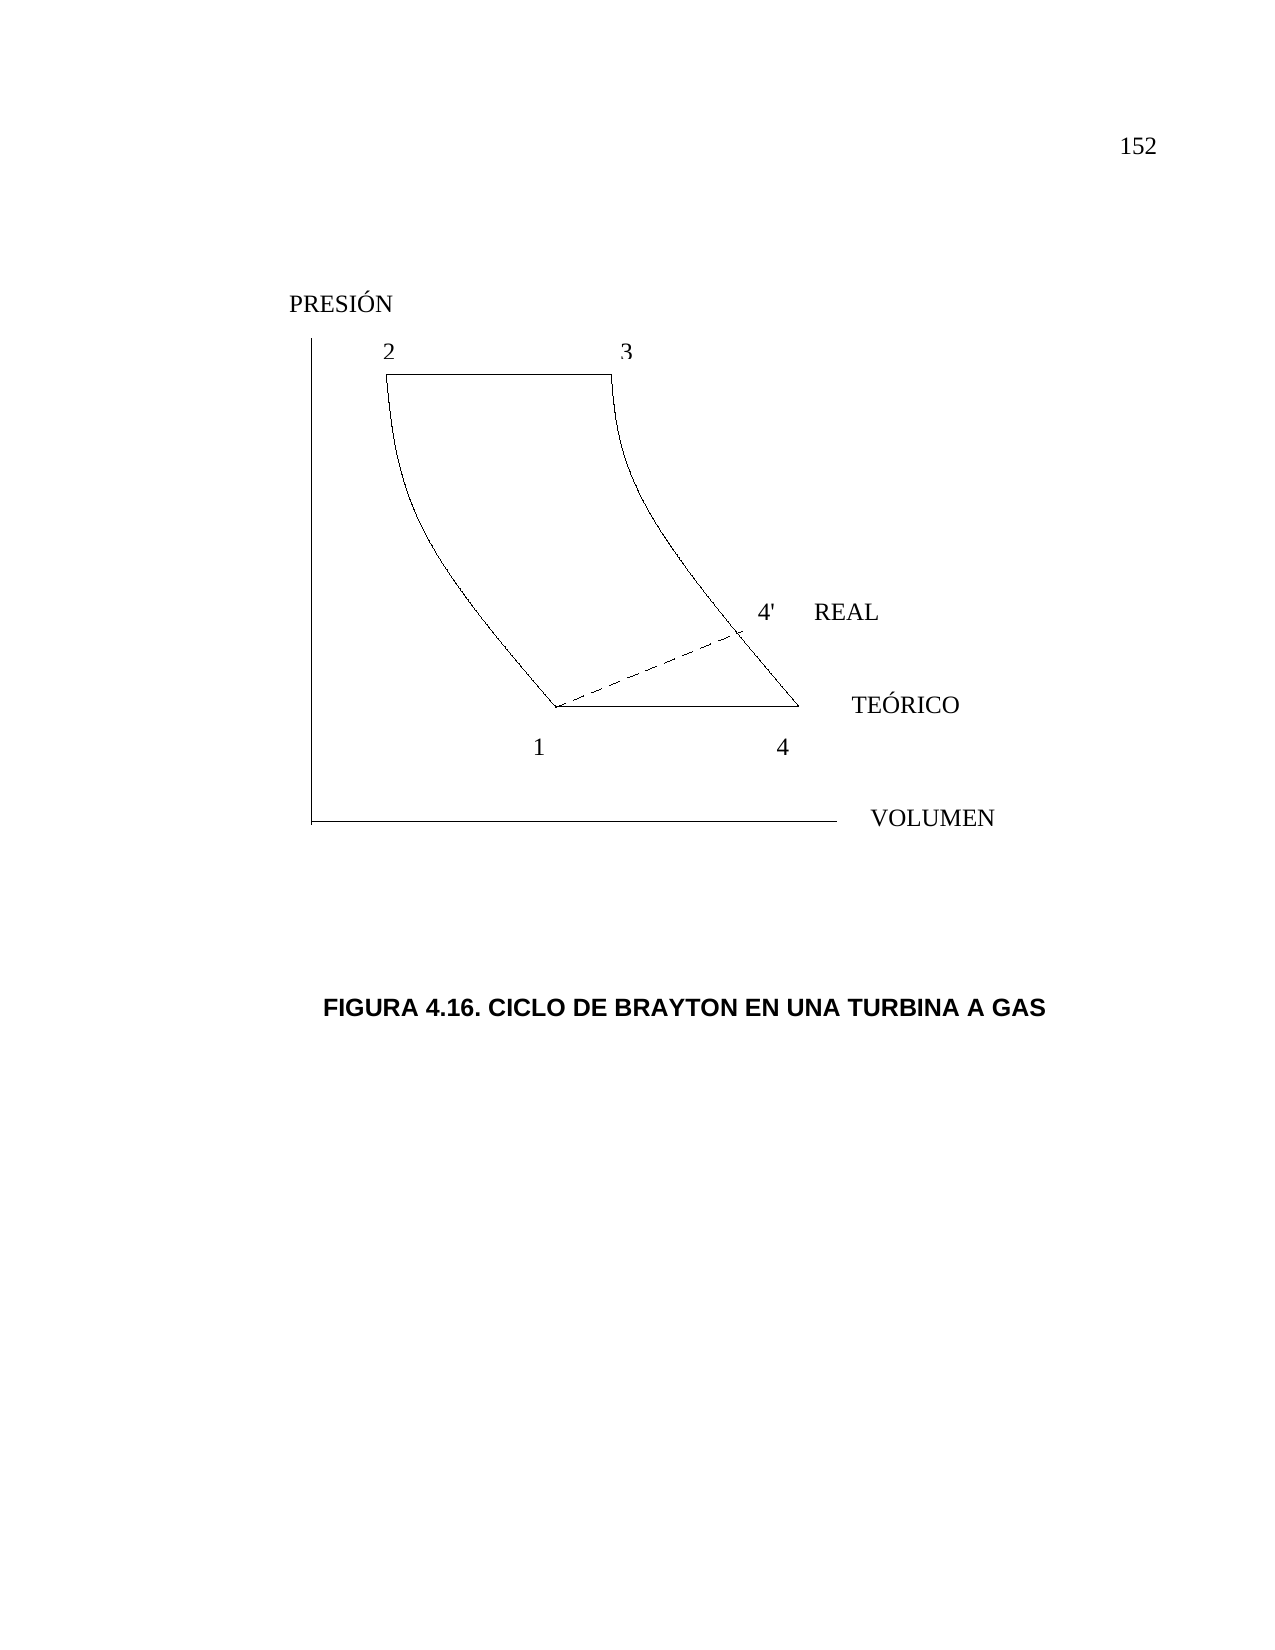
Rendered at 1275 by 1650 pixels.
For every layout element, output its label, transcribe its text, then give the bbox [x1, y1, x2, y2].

text FIGURA 4.16. CICLO DE BRAYTON EN UNA TURBINA A GAS [236, 993, 1133, 1022]
